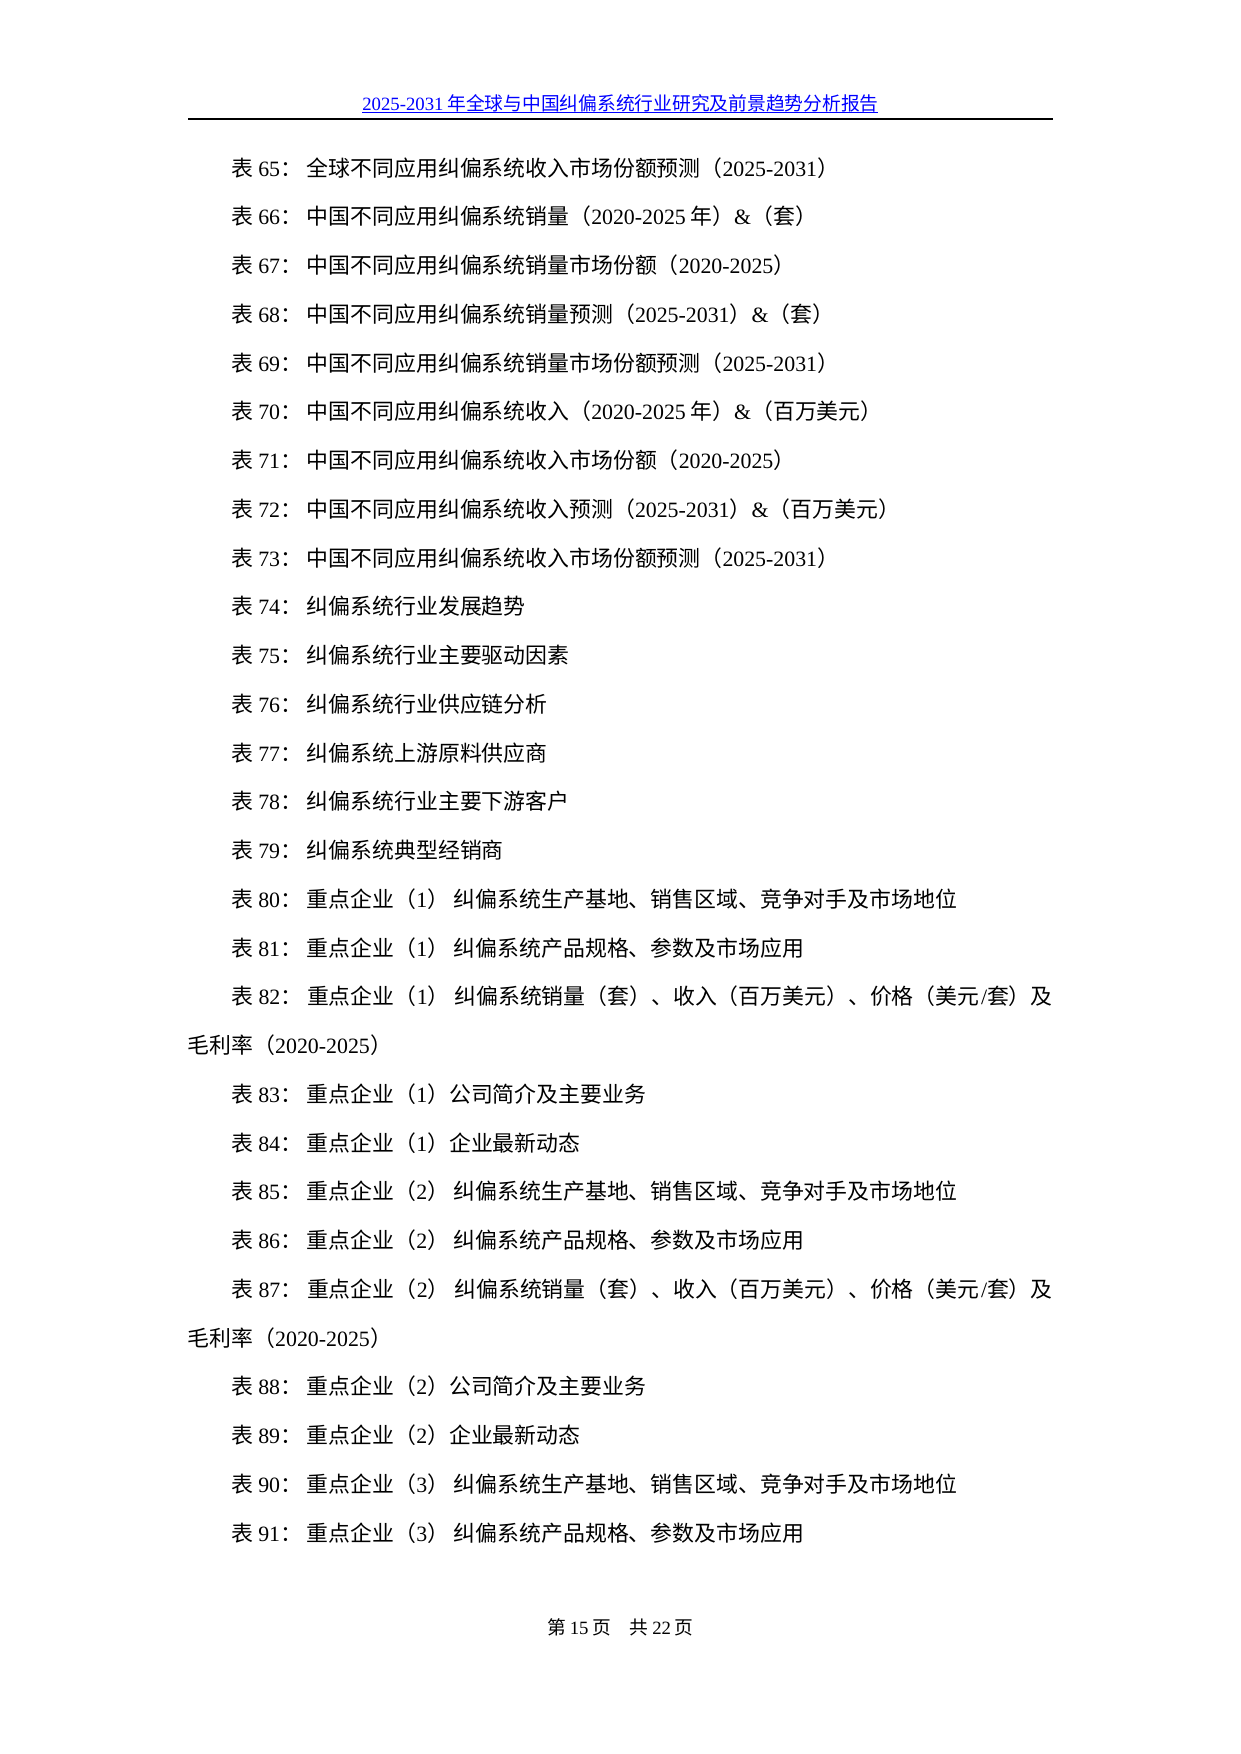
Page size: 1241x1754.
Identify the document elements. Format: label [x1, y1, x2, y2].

text [187, 150, 1053, 1548]
